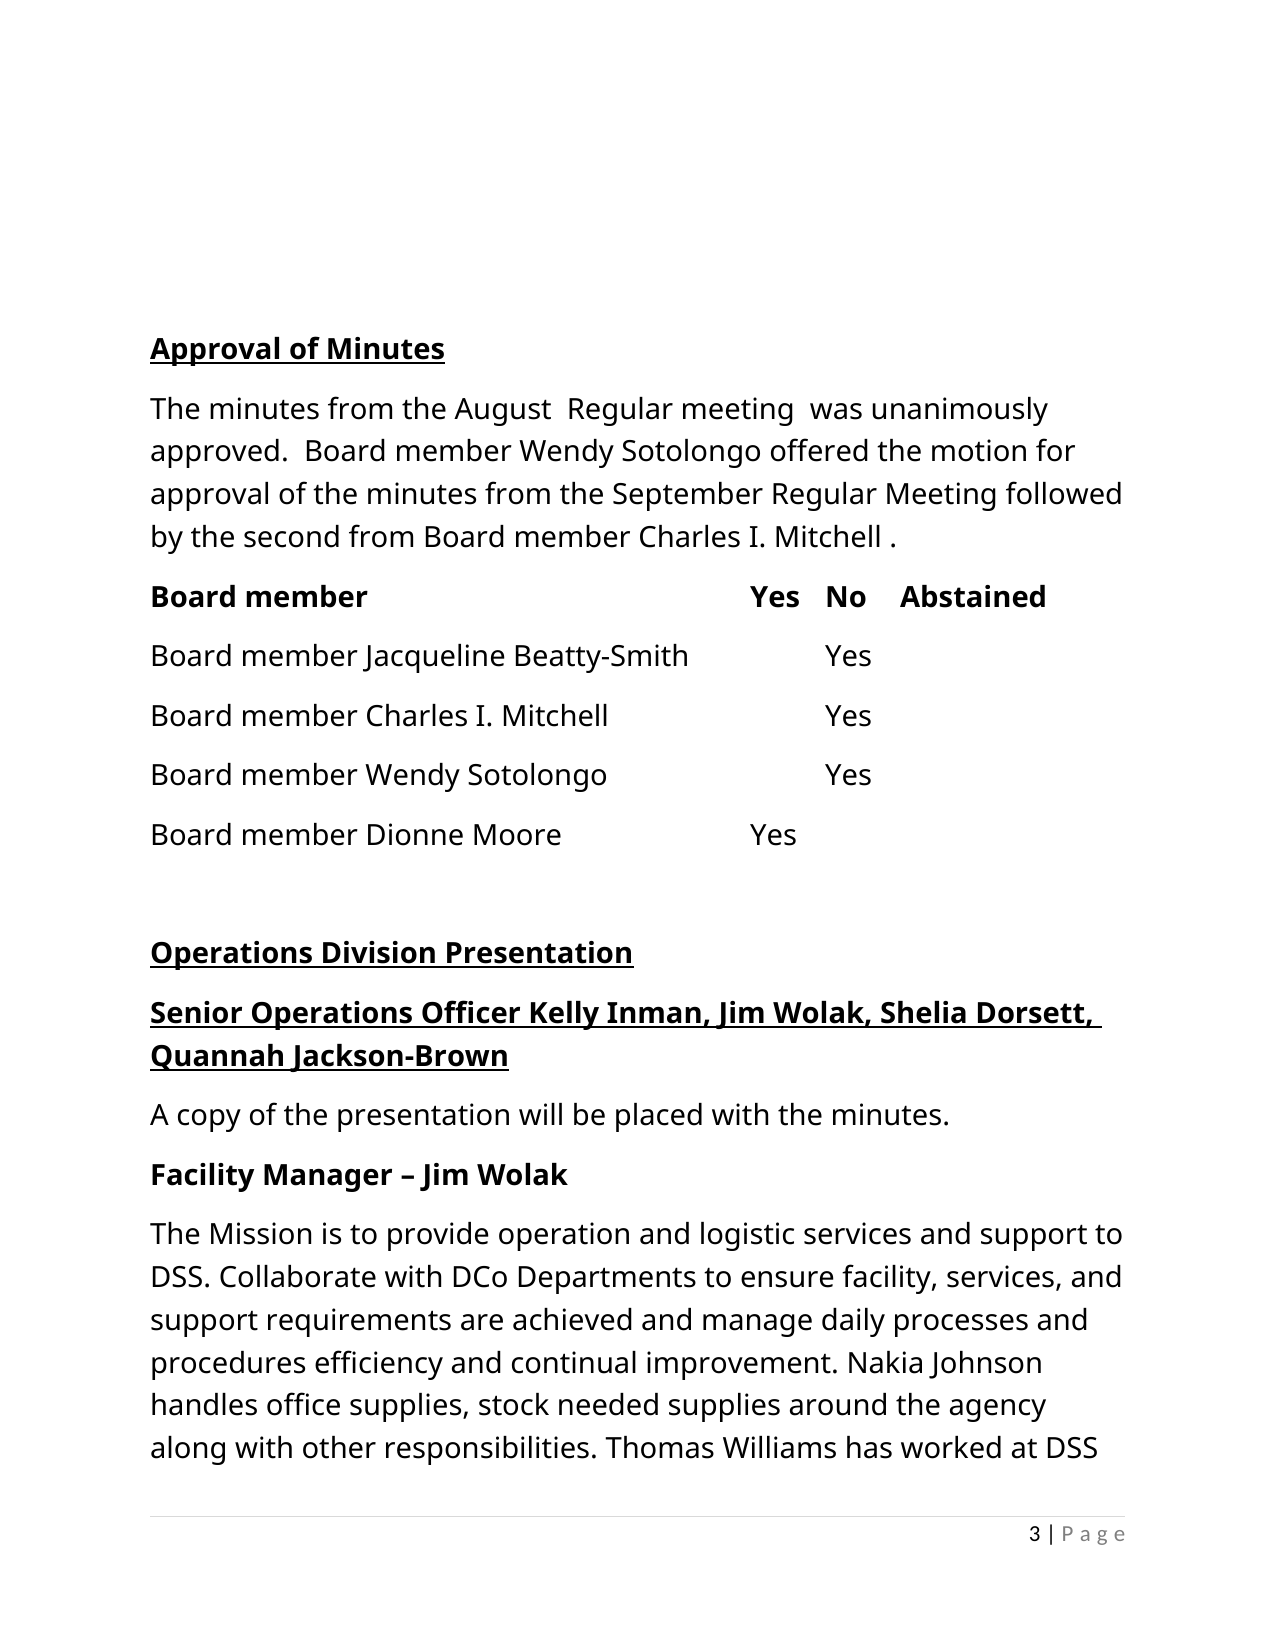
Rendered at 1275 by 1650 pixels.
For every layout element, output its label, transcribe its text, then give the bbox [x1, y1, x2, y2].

text Operations Division Presentation [150, 933, 1125, 972]
text The minutes from the August Regular meeting was unanimously approved. Board member Wendy Sotolongo offered the motion for approval of the minutes from the September Regular Meeting followed by the second from Board member Charles I. Mitchell . [150, 388, 1125, 556]
text Board member Yes No Abstained [150, 576, 1125, 616]
text Facility Manager – Jim Wolak [150, 1154, 1125, 1194]
text Senior Operations Officer Kelly Inman, Jim Wolak, Shelia Dorsett, Quannah Jackson-Brown [150, 992, 1125, 1075]
text Board member Jacqueline Beatty-Smith Yes [150, 635, 1125, 675]
text Board member Dionne Moore Yes [150, 814, 1125, 853]
text Board member Wendy Sotolongo Yes [150, 754, 1125, 794]
text A copy of the presentation will be placed with the minutes. [150, 1094, 1125, 1134]
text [150, 1213, 1125, 1467]
text Approval of Minutes [150, 328, 1125, 368]
text Board member Charles I. Mitchell Yes [150, 695, 1125, 734]
